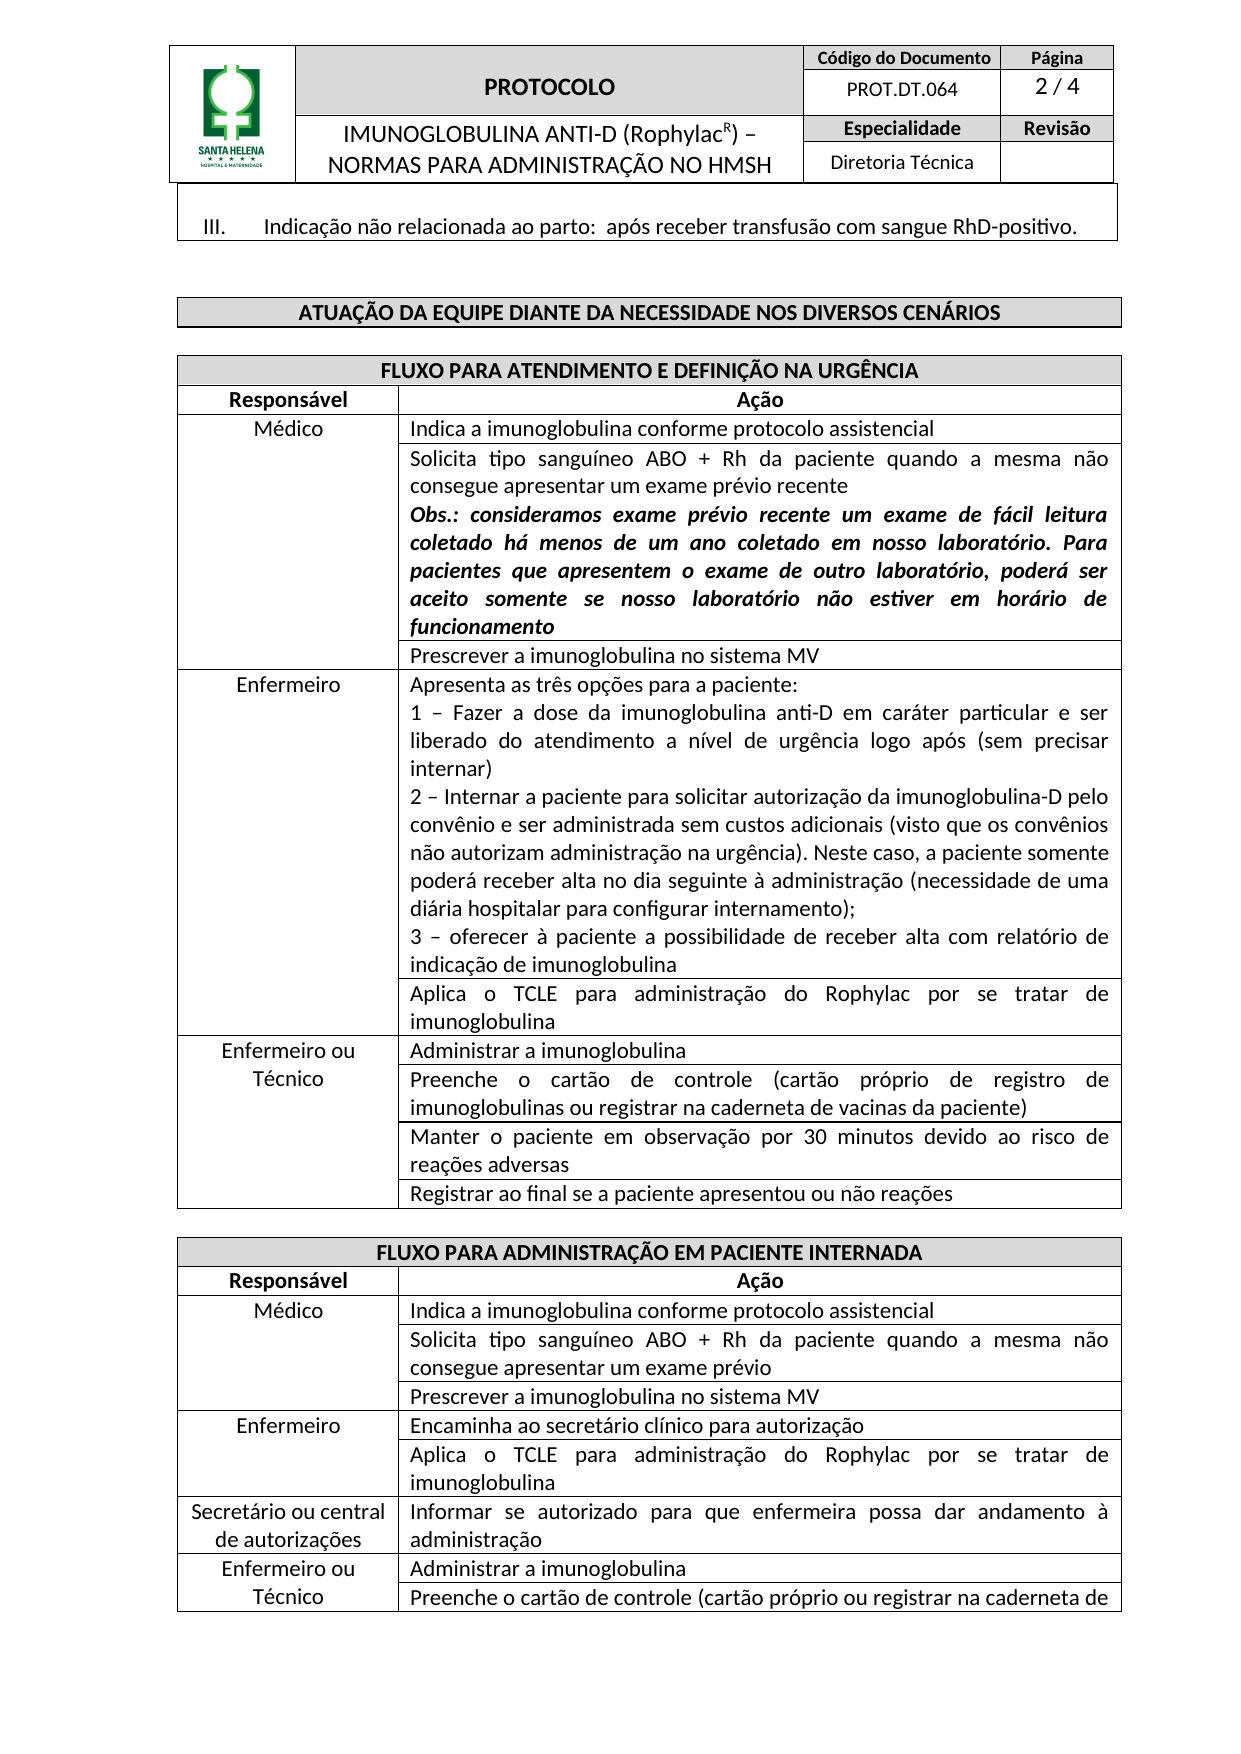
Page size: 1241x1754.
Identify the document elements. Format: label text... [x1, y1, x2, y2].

table_cell Aplica o TCLE para administração do Rophylac por se tratar de imunoglobulina [399, 1440, 1121, 1496]
table_cell Encaminha ao secretário clínico para autorização [399, 1411, 1121, 1439]
table_cell Ação [399, 1267, 1121, 1295]
table_cell Solicita tipo sanguíneo ABO + Rh da paciente quando a mesma não consegue apresentar um exame prévio [399, 1325, 1121, 1381]
table_cell Preenche o cartão de controle (cartão próprio de registro de imunoglobulinas ou registrar na caderneta de vacinas da paciente) [399, 1065, 1121, 1121]
table_cell Enfermeiro ou Técnico [178, 1036, 398, 1207]
table_cell Administrar a imunoglobulina [399, 1036, 1121, 1064]
table_cell Enfermeiro [178, 1411, 398, 1496]
table_cell Médico [178, 415, 398, 669]
table_cell Solicita tipo sanguíneo ABO + Rh da paciente quando a mesma não consegue apresentar um exame prévio recente Obs.: consideramos exame prévio recente um exame de fácil leitura coletado há menos de um ano coletado em nosso laboratório. Para pacientes que apresentem o exame de outro laboratório, poderá ser aceito somente se nosso laboratório não estiver em horário de funcionamento [399, 444, 1121, 640]
table_cell Médico [178, 1296, 398, 1410]
table_cell Preenche o cartão de controle (cartão próprio ou registrar na caderneta de vacinas da paciente) [399, 1583, 1121, 1611]
table_cell Ação [399, 386, 1121, 413]
table_cell Responsável [178, 1267, 398, 1295]
table_cell Aplica o TCLE para administração do Rophylac por se tratar de imunoglobulina [399, 979, 1121, 1035]
table_cell Apresenta as três opções para a paciente: 1 – Fazer a dose da imunoglobulina anti-D em caráter particular e ser liberado do atendimento a nível de urgência logo após (sem precisar internar) 2 – Internar a paciente para solicitar autorização da imunoglobulina-D pelo convênio e ser administrada sem custos adicionais (visto que os convênios não autorizam administração na urgência). Neste caso, a paciente somente poderá receber alta no dia seguinte à administração (necessidade de uma diária hospitalar para configurar internamento); 3 – oferecer à paciente a possibilidade de receber alta com relatório de indicação de imunoglobulina [399, 670, 1121, 978]
table_header FLUXO PARA ATENDIMENTO E DEFINIÇÃO NA URGÊNCIA [178, 356, 1121, 384]
table_cell Registrar ao final se a paciente apresentou ou não reações [399, 1180, 1121, 1207]
picture [171, 55, 292, 176]
table_cell Indica a imunoglobulina conforme protocolo assistencial [399, 415, 1121, 443]
table_cell Prescrever a imunoglobulina no sistema MV [399, 1382, 1121, 1410]
table_cell Prescrever a imunoglobulina no sistema MV [399, 641, 1121, 669]
table_cell Secretário ou central de autorizações [178, 1497, 398, 1553]
table_header FLUXO PARA ADMINISTRAÇÃO EM PACIENTE INTERNADA [178, 1238, 1121, 1266]
table_cell Informar se autorizado para que enfermeira possa dar andamento à administração [399, 1497, 1121, 1553]
table_cell Responsável [178, 386, 398, 413]
table_cell Enfermeiro ou Técnico [178, 1554, 398, 1611]
table_header ATUAÇÃO DA EQUIPE DIANTE DA NECESSIDADE NOS DIVERSOS CENÁRIOS [178, 298, 1121, 326]
table_cell Indica a imunoglobulina conforme protocolo assistencial [399, 1296, 1121, 1324]
table_cell Manter o paciente em observação por 30 minutos devido ao risco de reações adversas [399, 1123, 1121, 1178]
table_cell Administrar a imunoglobulina [399, 1554, 1121, 1582]
table_cell Enfermeiro [178, 670, 398, 1035]
